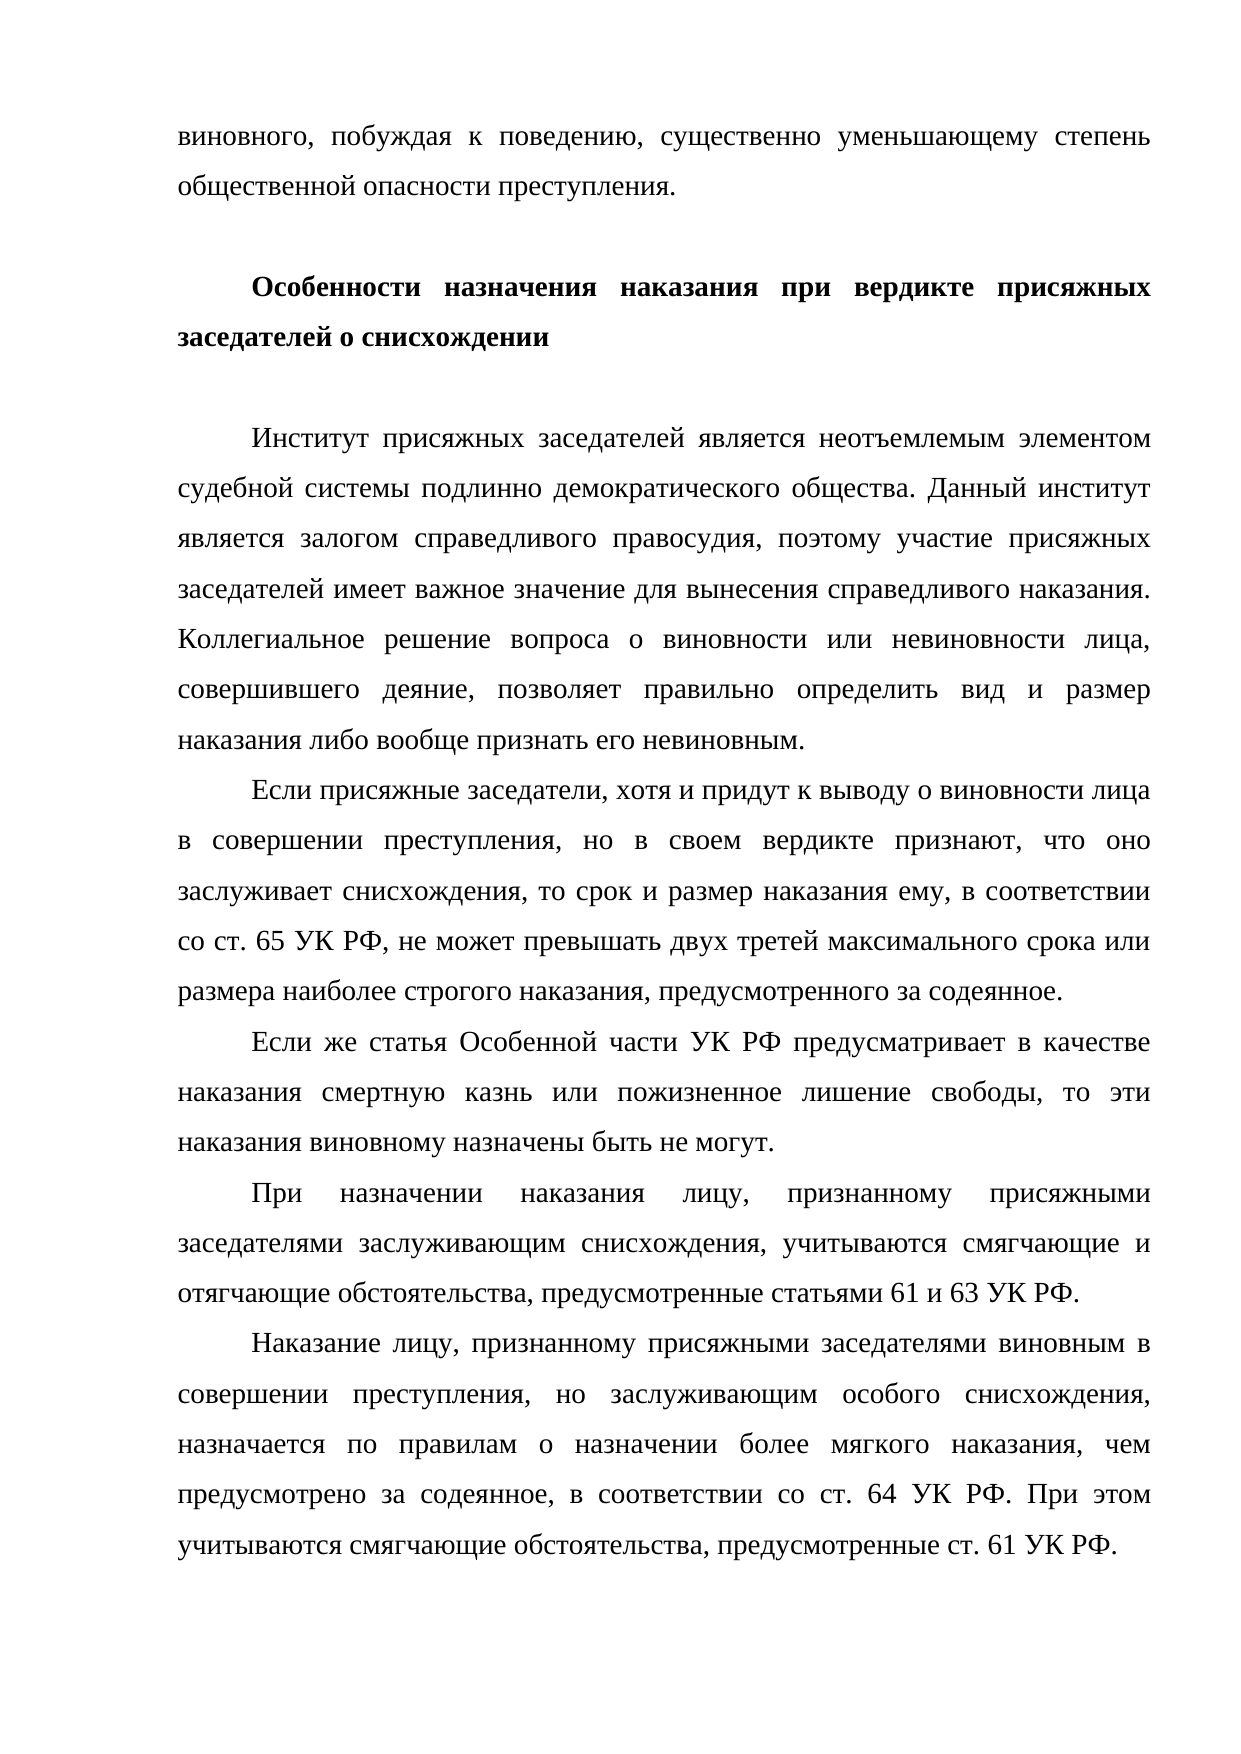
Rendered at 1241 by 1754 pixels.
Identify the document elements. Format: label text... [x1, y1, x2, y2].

text Наказание лицу, признанному присяжными заседателями виновным в совершении преступления, но заслуживающим особого снисхождения, назначается по правилам о назначении более мягкого наказания, чем предусмотрено за содеянное, в соответствии со ст. 64 УК РФ. При этом учитываются смягчающие обстоятельства, предусмотренные ст. 61 УК РФ. [177, 1326, 1152, 1560]
text Институт присяжных заседателей является неотъемлемым элементом судебной системы подлинно демократического общества. Данный институт является залогом справедливого правосудия, поэтому участие присяжных заседателей имеет важное значение для вынесения справедливого наказания. Коллегиальное решение вопроса о виновности или невиновности лица, совершившего деяние, позволяет правильно определить вид и размер наказания либо вообще признать его невиновным. [177, 420, 1152, 755]
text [177, 118, 1152, 202]
text Особенности назначения наказания при вердикте присяжных заседателей о снисхождении [177, 269, 1152, 353]
text Если присяжные заседатели, хотя и придут к выводу о виновности лица в совершении преступления, но в своем вердикте признают, что оно заслуживает снисхождения, то срок и размер наказания ему, в соответствии со ст. 65 УК РФ, не может превышать двух третей максимального срока или размера наиболее строгого наказания, предусмотренного за содеянное. [177, 772, 1152, 1007]
text При назначении наказания лицу, признанному присяжными заседателями заслуживающим снисхождения, учитываются смягчающие и отягчающие обстоятельства, предусмотренные статьями 61 и 63 УК РФ. [177, 1175, 1152, 1309]
text Если же статья Особенной части УК РФ предусматривает в качестве наказания смертную казнь или пожизненное лишение свободы, то эти наказания виновному назначены быть не могут. [177, 1024, 1152, 1158]
